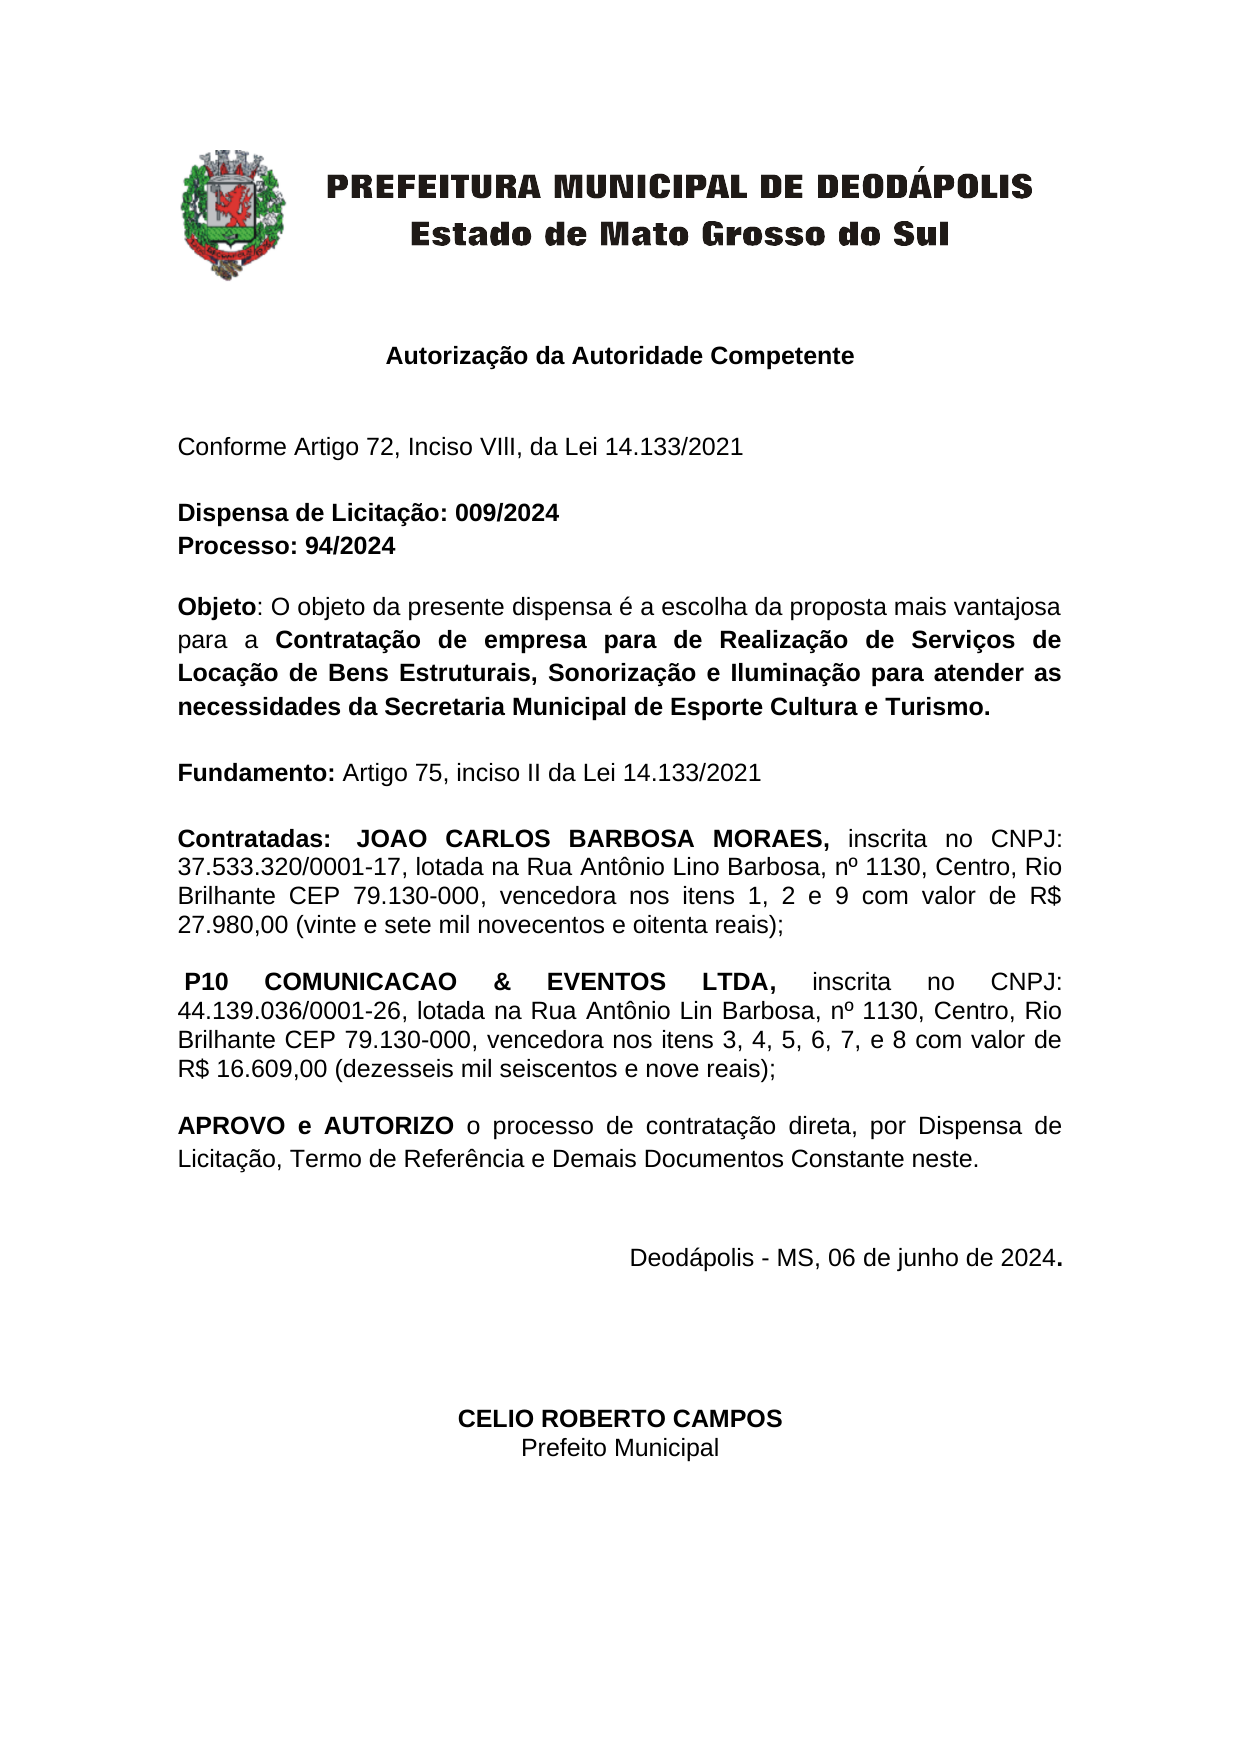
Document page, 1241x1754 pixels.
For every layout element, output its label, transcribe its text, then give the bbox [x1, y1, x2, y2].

text APROVO e AUTORIZO o processo de contratação direta, por Dispensa de Licitação, Termo de Referência e Demais Documentos Constante neste. [177, 1111, 1063, 1173]
text Autorização da Autoridade Competente [177, 341, 1063, 370]
text Prefeito Municipal [177, 1433, 1063, 1461]
text Deodápolis - MS, 06 de junho de 2024. [177, 1243, 1063, 1272]
text Objeto: O objeto da presente dispensa é a escolha da proposta mais vantajosa para a Contratação de empresa para de Realização de Serviços de Locação de Bens Estruturais, Sonorização e Iluminação para atender as necessidades da Secretaria Municipal de Esporte Cultura e Turismo. [177, 592, 1063, 720]
text Conforme Artigo 72, Inciso VIlI, da Lei 14.133/2021 [177, 432, 1063, 460]
text CELIO ROBERTO CAMPOS [177, 1404, 1063, 1433]
text Dispensa de Licitação: 009/2024 [177, 498, 1063, 526]
text Contratadas: JOAO CARLOS BARBOSA MORAES, inscrita no CNPJ: 37.533.320/0001-17, lotada na Rua Antônio Lino Barbosa, nº 1130, Centro, Rio Brilhante CEP 79.130-000, vencedora nos itens 1, 2 e 9 com valor de R$ 27.980,00 (vinte e sete mil novecentos e oitenta reais); [177, 823, 1063, 938]
text P10 COMUNICACAO & EVENTOS LTDA, inscrita no CNPJ: 44.139.036/0001-26, lotada na Rua Antônio Lin Barbosa, nº 1130, Centro, Rio Brilhante CEP 79.130-000, vencedora nos itens 3, 4, 5, 6, 7, e 8 com valor de R$ 16.609,00 (dezesseis mil seiscentos e nove reais); [177, 967, 1063, 1082]
text Fundamento: Artigo 75, inciso II da Lei 14.133/2021 [177, 757, 1063, 786]
text Processo: 94/2024 [177, 531, 1063, 559]
